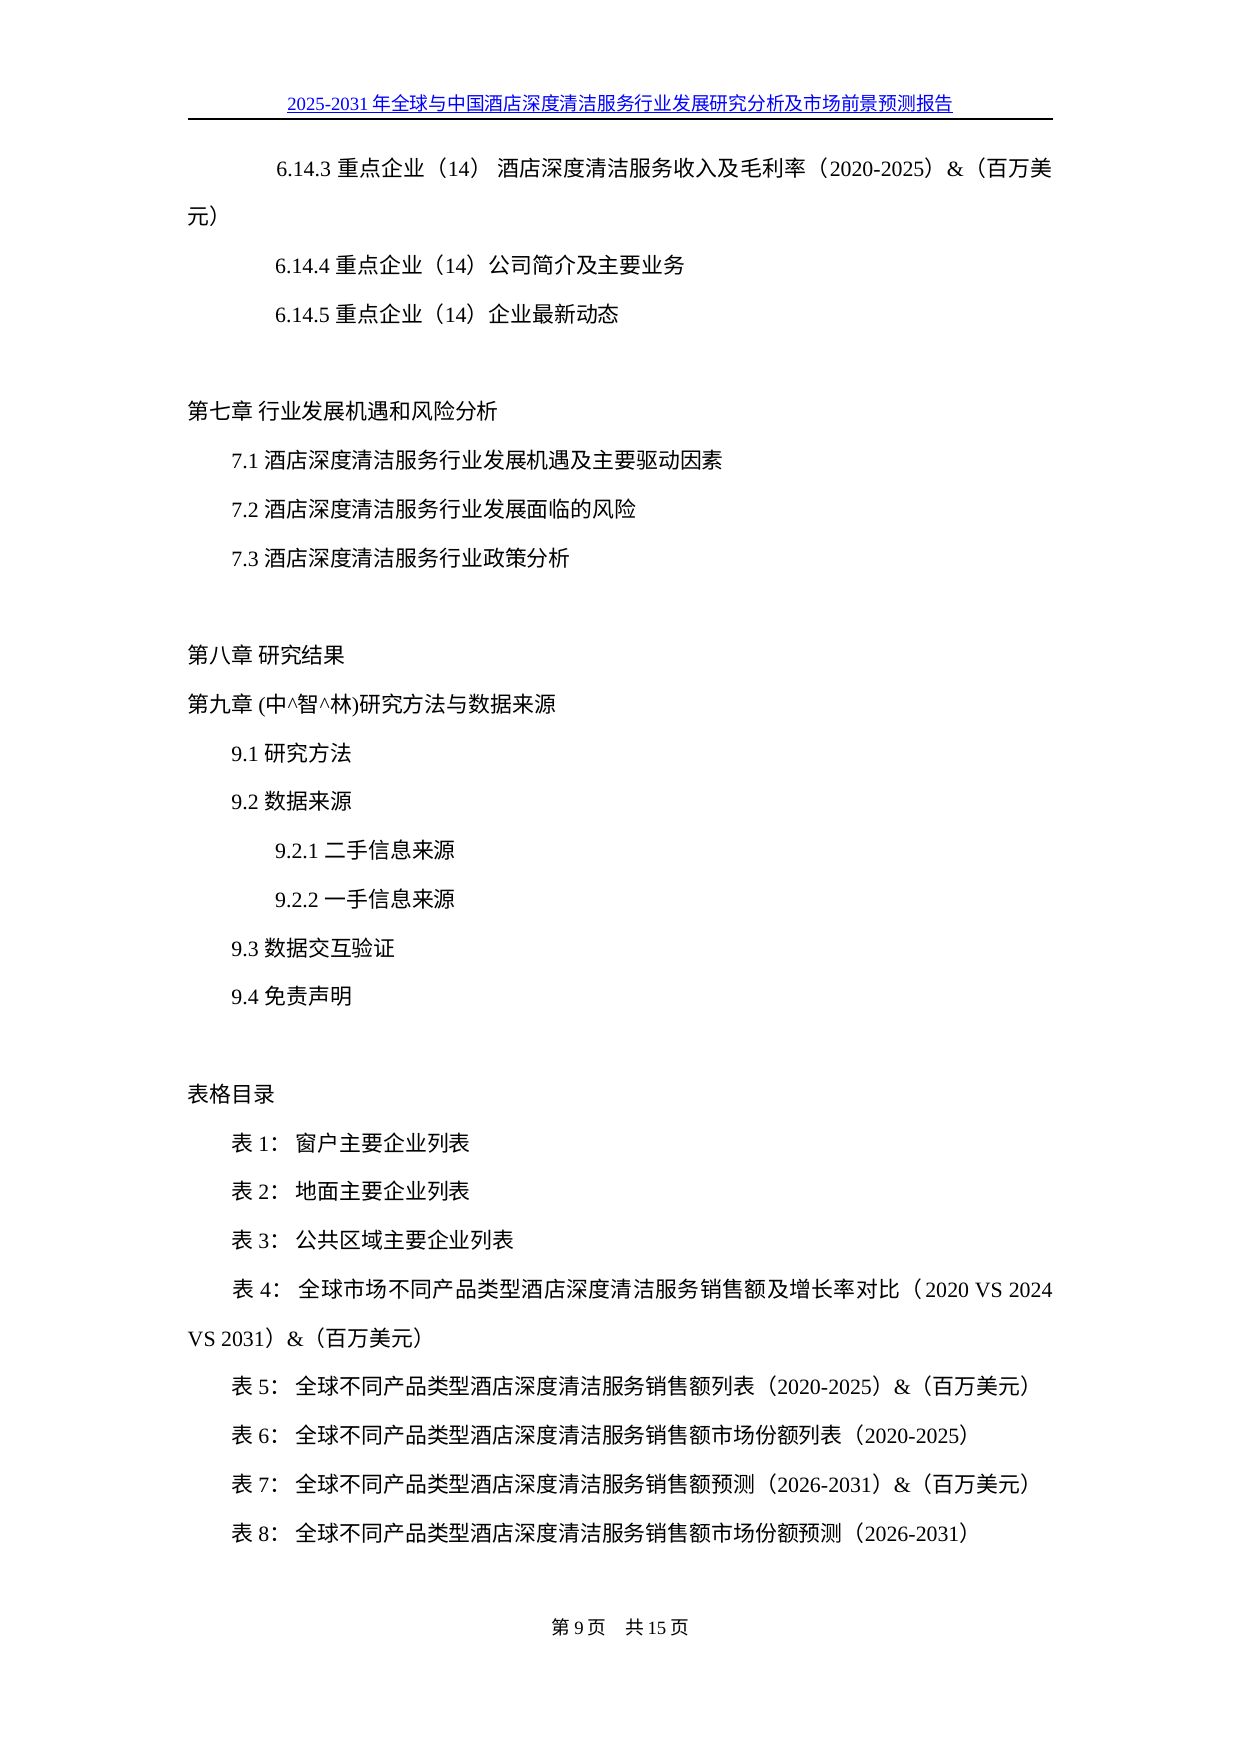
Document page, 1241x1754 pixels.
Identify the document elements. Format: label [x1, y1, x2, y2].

text [187, 150, 1053, 1548]
